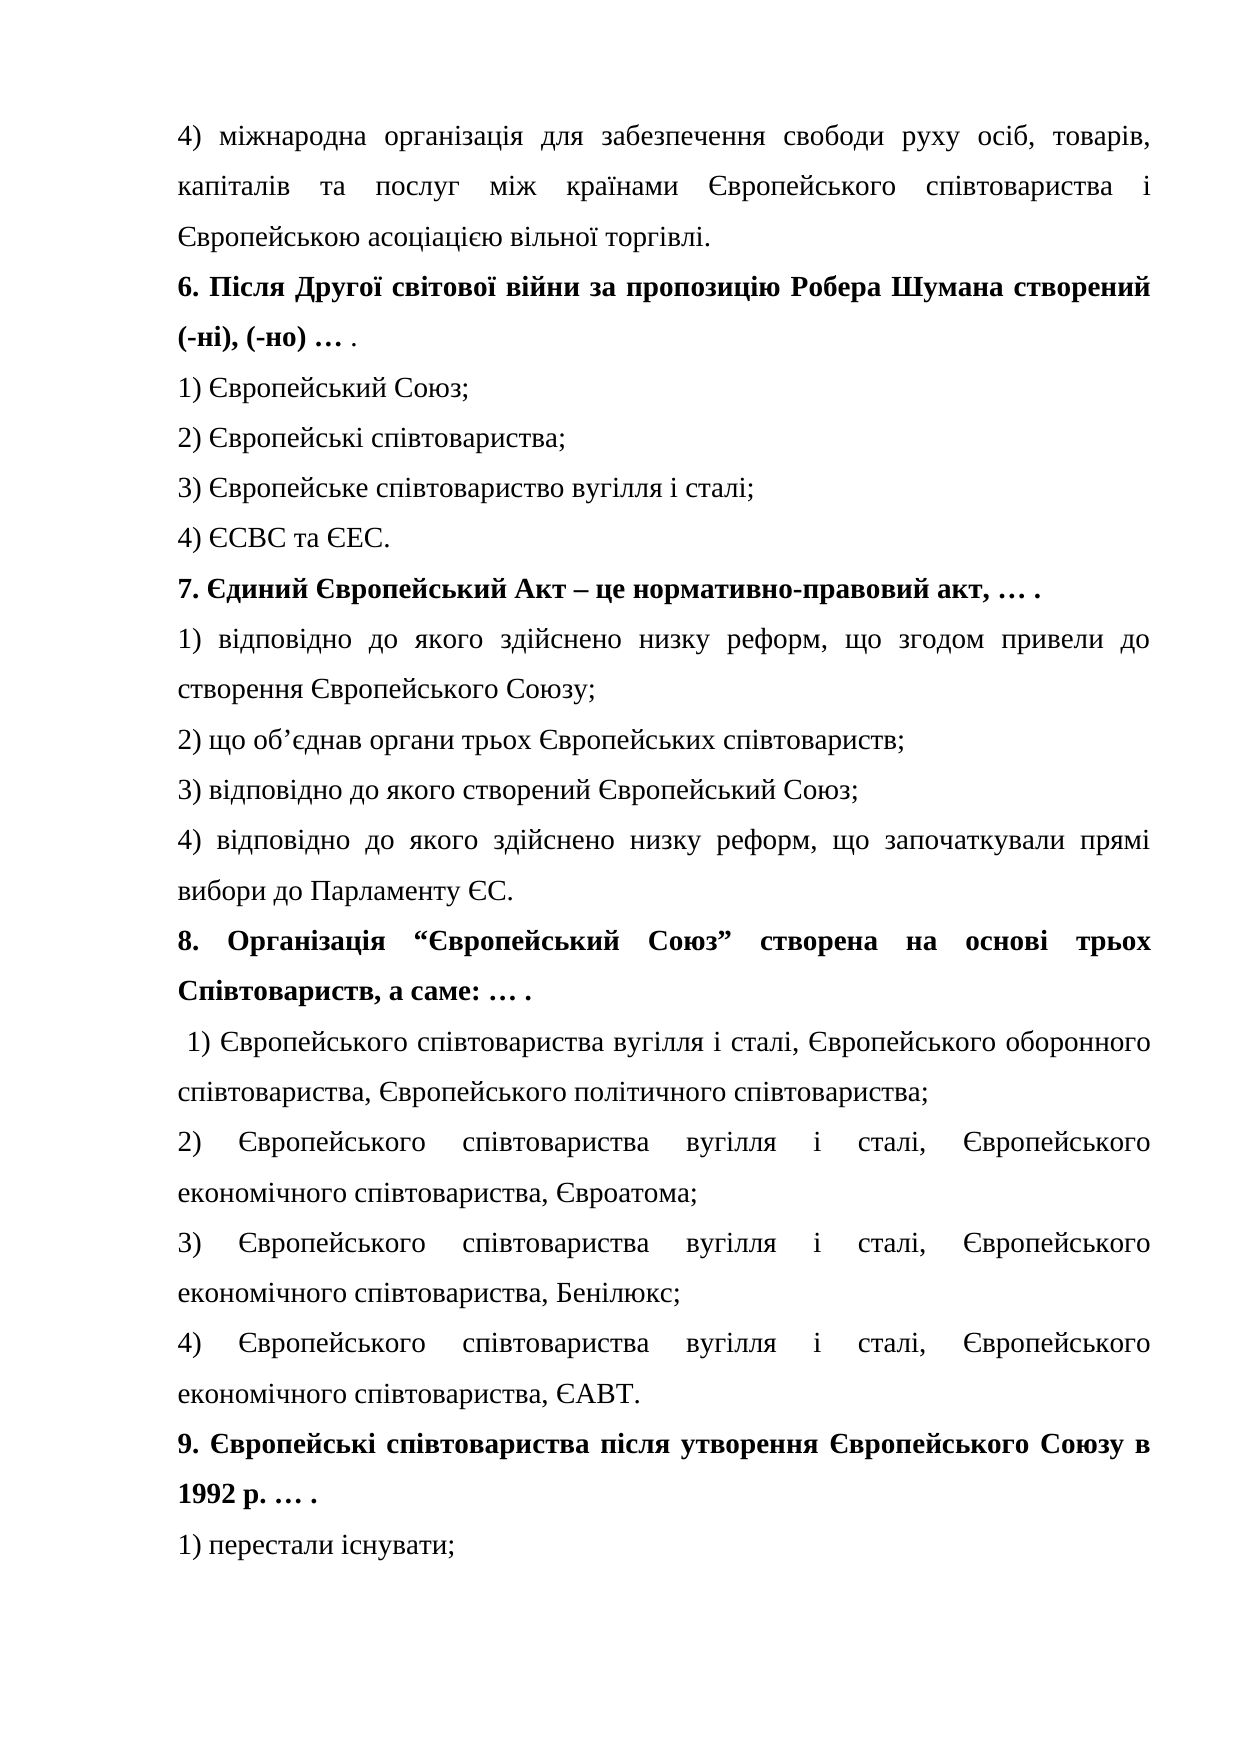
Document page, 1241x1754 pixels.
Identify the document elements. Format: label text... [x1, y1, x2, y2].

text 4) відповідно до якого здійснено низку реформ, що започаткували прямі вибори до Парламенту ЄС. [177, 822, 1152, 906]
text 4) міжнародна організація для забезпечення свободи руху осіб, товарів, капіталів та послуг між країнами Європейського співтовариства і Європейською асоціацією вільної торгівлі. [177, 118, 1152, 252]
text 1) Європейського співтовариства вугілля і сталі, Європейського оборонного співтовариства, Європейського політичного співтовариства; [177, 1024, 1152, 1108]
text 2) Європейського співтовариства вугілля і сталі, Європейського економічного співтовариства, Євроатома; [177, 1124, 1152, 1208]
text 1) Європейський Союз; [177, 370, 1152, 403]
text 2) що об’єднав органи трьох Європейських співтовариств; [177, 722, 1152, 755]
text 4) ЄСВС та ЄЕС. [177, 521, 1152, 554]
text 3) відповідно до якого створений Європейський Союз; [177, 772, 1152, 806]
text 3) Європейське співтовариство вугілля і сталі; [177, 470, 1152, 504]
text 7. Єдиний Європейський Акт – це нормативно-правовий акт, … . [177, 571, 1152, 604]
text 4) Європейського співтовариства вугілля і сталі, Європейського економічного співтовариства, ЄАВТ. [177, 1326, 1152, 1409]
text 1) перестали існувати; [177, 1527, 1152, 1560]
text 3) Європейського співтовариства вугілля і сталі, Європейського економічного співтовариства, Бенілюкс; [177, 1225, 1152, 1309]
text 9. Європейські співтовариства після утворення Європейського Союзу в 1992 р. … . [177, 1426, 1152, 1510]
text 1) відповідно до якого здійснено низку реформ, що згодом привели до створення Європейського Союзу; [177, 621, 1152, 705]
text 6. Після Другої світової війни за пропозицію Робера Шумана створений (-ні), (-но) … . [177, 269, 1152, 353]
text 8. Організація “Європейський Союз” створена на основі трьох Співтовариств, а саме: … . [177, 923, 1152, 1007]
text 2) Європейські співтовариства; [177, 420, 1152, 453]
